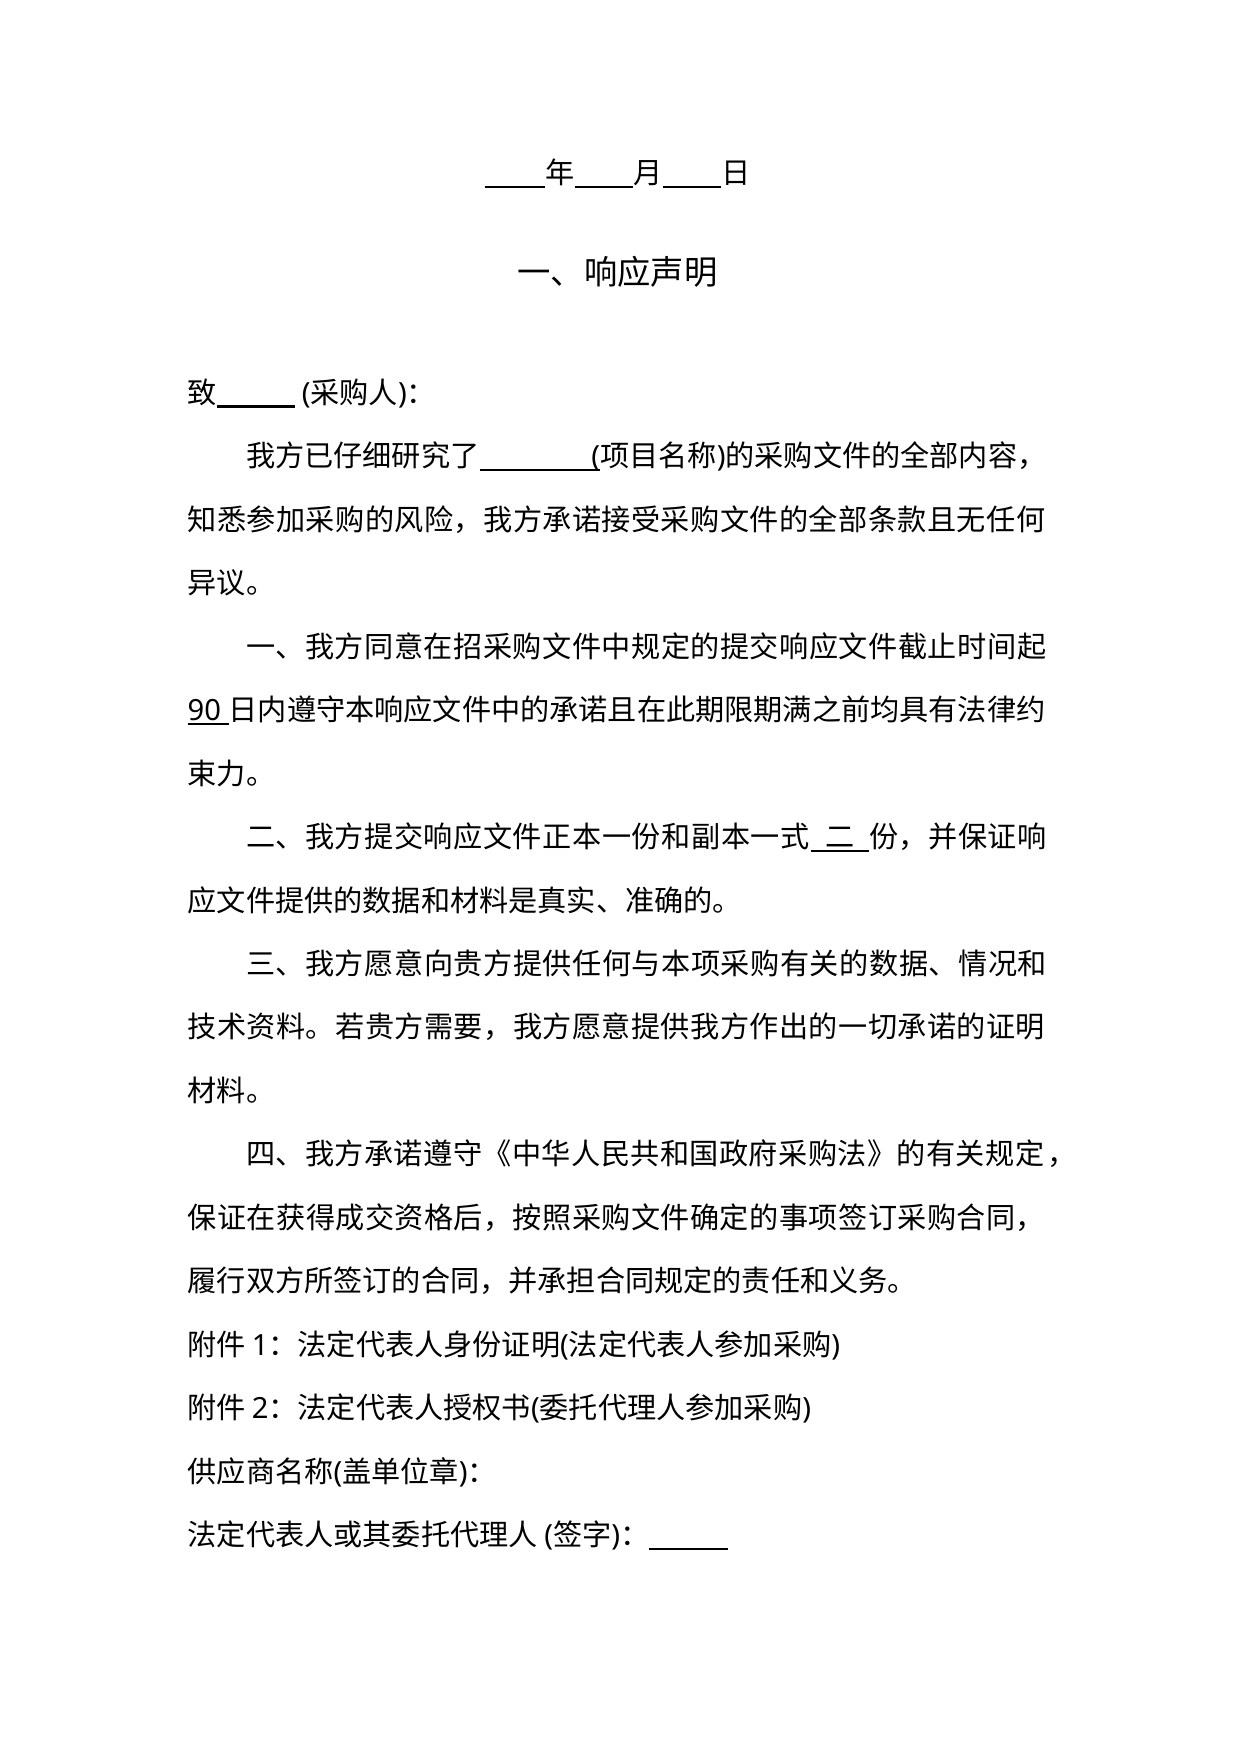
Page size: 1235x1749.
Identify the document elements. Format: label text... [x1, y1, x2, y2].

text 供应商名称(盖单位章)： [187, 1448, 1047, 1491]
text 年 月 日 [187, 150, 1047, 192]
text 一、我方同意在招采购文件中规定的提交响应文件截止时间起 90 日内遵守本响应文件中的承诺且在此期限期满之前均具有法律约束力。 [187, 623, 1047, 792]
text 致 (采购人)： [187, 369, 1047, 412]
text 附件1：法定代表人身份证明(法定代表人参加采购) [187, 1321, 1044, 1363]
text 三、我方愿意向贵方提供任何与本项采购有关的数据、情况和技术资料。若贵方需要，我方愿意提供我方作出的一切承诺的证明材料。 [187, 941, 1047, 1110]
text 四、我方承诺遵守《中华人民共和国政府采购法》的有关规定，保证在获得成交资格后，按照采购文件确定的事项签订采购合同，履行双方所签订的合同，并承担合同规定的责任和义务。 [187, 1131, 1047, 1300]
text 我方已仔细研究了 (项目名称)的采购文件的全部内容，知悉参加采购的风险，我方承诺接受采购文件的全部条款且无任何异议。 [187, 433, 1047, 602]
text 一、响应声明 [187, 246, 1047, 294]
text 法定代表人或其委托代理人 (签字)： [187, 1512, 1047, 1554]
text 二、我方提交响应文件正本一份和副本一式 二 份，并保证响应文件提供的数据和材料是真实、准确的。 [187, 814, 1047, 919]
text 附件2：法定代表人授权书(委托代理人参加采购) [187, 1385, 1044, 1427]
